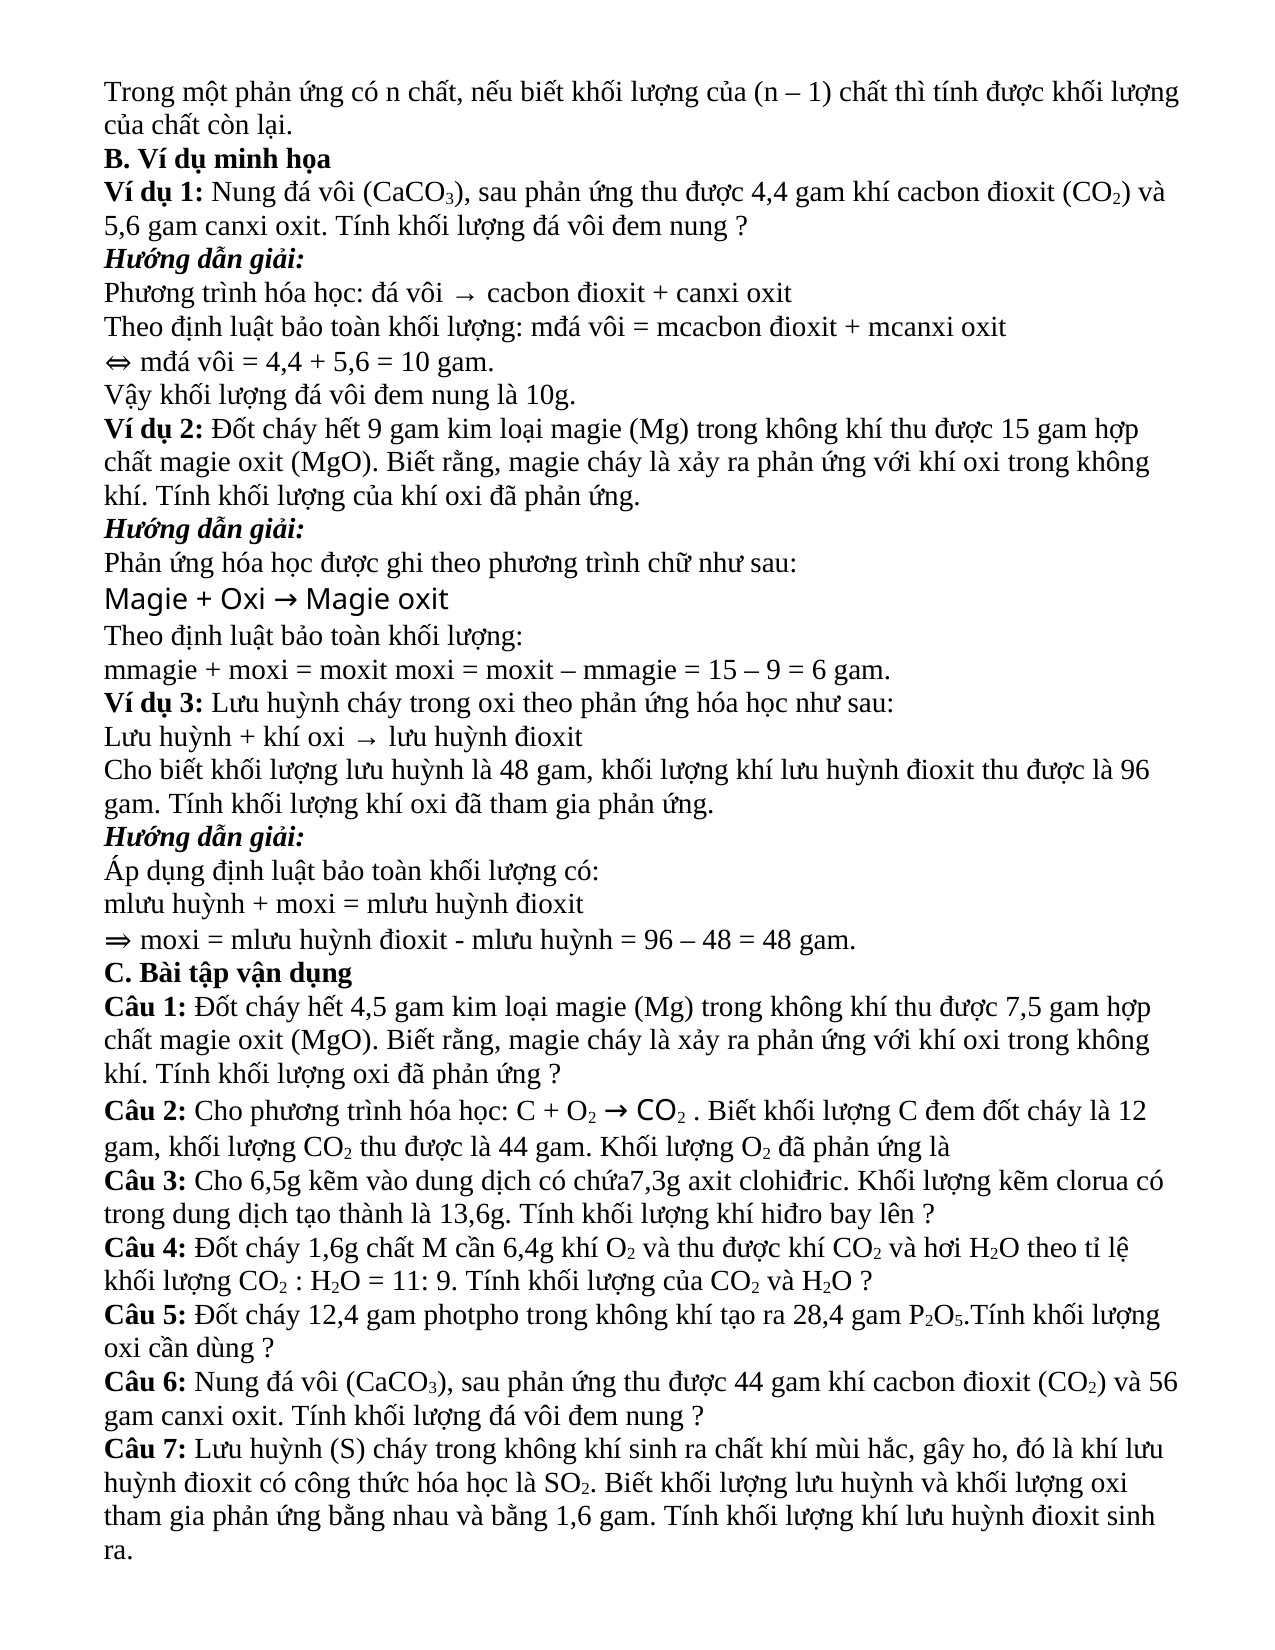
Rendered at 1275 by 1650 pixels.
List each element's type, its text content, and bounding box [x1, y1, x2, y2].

text Câu 2: Cho phương trình hóa học: C + O22 . Biết khối lượng C đem đốt cháy là 12 gam, khối lượng CO2 thu được là 44 gam. Khối lượng O2 đã phản ứng là [103, 1089, 1181, 1163]
text Theo định luật bảo toàn khối lượng: mđá vôi = mcacbon đioxit + mcanxi oxit [103, 309, 1181, 342]
text Theo định luật bảo toàn khối lượng: [103, 618, 1181, 652]
text Câu 4: Đốt cháy 1,6g chất M cần 6,4g khí O2 và thu được khí CO2 và hơi H2O theo tỉ lệ khối lượng CO2 : H2O = 11: 9. Tính khối lượng của CO2 và H2O ? [103, 1230, 1181, 1297]
text Câu 1: Đốt cháy hết 4,5 gam kim loại magie (Mg) trong không khí thu được 7,5 gam hợp chất magie oxit (MgO). Biết rằng, magie cháy là xảy ra phản ứng với khí oxi trong không khí. Tính khối lượng oxi đã phản ứng ? [103, 989, 1181, 1089]
text Lưu huỳnh + khí oxi → lưu huỳnh đioxit [103, 719, 1181, 752]
text Câu 3: Cho 6,5g kẽm vào dung dịch có chứa7,3g axit clohiđric. Khối lượng kẽm clorua có trong dung dịch tạo thành là 13,6g. Tính khối lượng khí hiđro bay lên ? [103, 1163, 1181, 1230]
text Hướng dẫn giải: [103, 242, 1181, 275]
text ⇔ mđá vôi = 4,4 + 5,6 = 10 gam. [103, 342, 1181, 377]
text mmagie + moxi = moxit moxi = moxit – mmagie = 15 – 9 = 6 gam. [103, 652, 1181, 685]
text Câu 7: Lưu huỳnh (S) cháy trong không khí sinh ra chất khí mùi hắc, gây ho, đó là khí lưu huỳnh đioxit có công thức hóa học là SO2. Biết khối lượng lưu huỳnh và khối lượng oxi tham gia phản ứng bằng nhau và bằng 1,6 gam. Tính khối lượng khí lưu huỳnh đioxit sinh ra. [103, 1431, 1181, 1565]
text Câu 6: Nung đá vôi (CaCO3), sau phản ứng thu được 44 gam khí cacbon đioxit (CO2) và 56 gam canxi oxit. Tính khối lượng đá vôi đem nung ? [103, 1364, 1181, 1431]
text mlưu huỳnh + moxi = mlưu huỳnh đioxit [103, 887, 1181, 920]
text Áp dụng định luật bảo toàn khối lượng có: [103, 853, 1181, 887]
text Ví dụ 1: Nung đá vôi (CaCO3), sau phản ứng thu được 4,4 gam khí cacbon đioxit (CO2) và 5,6 gam canxi oxit. Tính khối lượng đá vôi đem nung ? [103, 174, 1181, 242]
text Câu 5: Đốt cháy 12,4 gam photpho trong không khí tạo ra 28,4 gam P2O5.Tính khối lượng oxi cần dùng ? [103, 1297, 1181, 1364]
text Vậy khối lượng đá vôi đem nung là 10g. [103, 377, 1181, 411]
text C. Bài tập vận dụng [103, 955, 1181, 989]
text ⇒ moxi = mlưu huỳnh đioxit - mlưu huỳnh = 96 – 48 = 48 gam. [103, 920, 1181, 955]
text Hướng dẫn giải: [103, 512, 1181, 545]
text Ví dụ 2: Đốt cháy hết 9 gam kim loại magie (Mg) trong không khí thu được 15 gam hợp chất magie oxit (MgO). Biết rằng, magie cháy là xảy ra phản ứng với khí oxi trong không khí. Tính khối lượng của khí oxi đã phản ứng. [103, 411, 1181, 512]
text Phương trình hóa học: đá vôi → cacbon đioxit + canxi oxit [103, 275, 1181, 309]
text Trong một phản ứng có n chất, nếu biết khối lượng của (n – 1) chất thì tính được khối lượng của chất còn lại. [103, 74, 1181, 141]
text Hướng dẫn giải: [103, 819, 1181, 853]
text Cho biết khối lượng lưu huỳnh là 48 gam, khối lượng khí lưu huỳnh đioxit thu được là 96 gam. Tính khối lượng khí oxi đã tham gia phản ứng. [103, 752, 1181, 819]
text Phản ứng hóa học được ghi theo phương trình chữ như sau: [103, 545, 1181, 579]
text Ví dụ 3: Lưu huỳnh cháy trong oxi theo phản ứng hóa học như sau: [103, 685, 1181, 719]
text B. Ví dụ minh họa [103, 141, 1181, 174]
